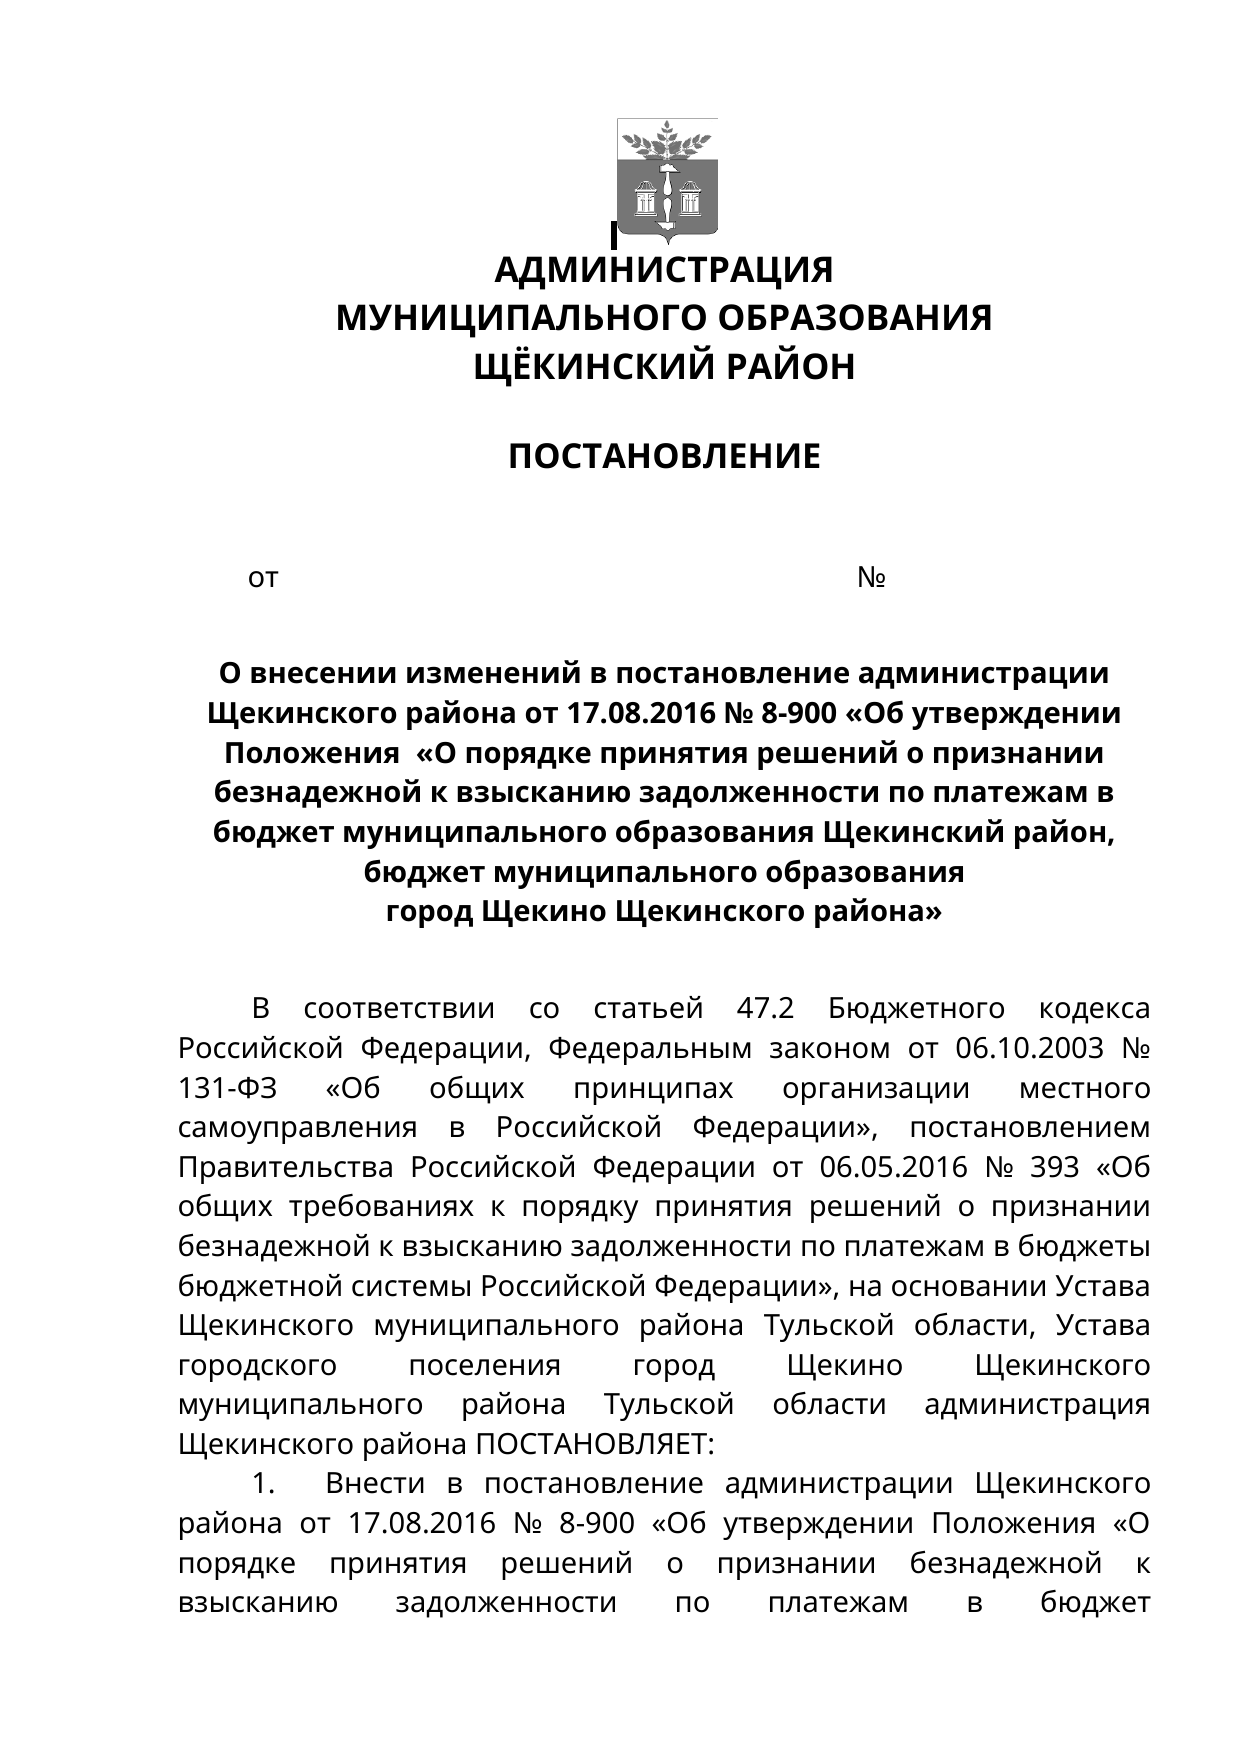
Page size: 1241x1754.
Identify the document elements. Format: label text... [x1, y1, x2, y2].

text О внесении изменений в постановление администрации [177, 653, 1152, 692]
text ПОСТАНОВЛЕНИЕ [177, 452, 1152, 473]
text МУНИЦИПАЛЬНОГО ОБРАЗОВАНИЯ [177, 293, 1152, 341]
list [177, 1462, 1152, 1621]
text Щекинского района от 17.08.2016 № 8-900 «Об утверждении Положения «О порядке принятия решений о признании безнадежной к взысканию задолженности по платежам в бюджет муниципального образования Щекинский район, бюджет муниципального образования [177, 692, 1152, 891]
picture [617, 118, 718, 245]
table_header № [845, 556, 1096, 596]
table_header от [236, 556, 845, 596]
text ЩЁКИНСКИЙ РАЙОН [177, 341, 1152, 389]
text город Щекино Щекинского района» [177, 891, 1152, 930]
text АДМИНИСТРАЦИЯ [177, 245, 1152, 293]
text В соответствии со статьей 47.2 Бюджетного кодекса Российской Федерации, Федеральным законом от 06.10.2003 № 131-ФЗ «Об общих принципах организации местного самоуправления в Российской Федерации», постановлением Правительства Российской Федерации от 06.05.2016 № 393 «Об общих требованиях к порядку принятия решений о признании безнадежной к взысканию задолженности по платежам в бюджеты бюджетной системы Российской Федерации», на основании Устава Щекинского муниципального района Тульской области, Устава городского поселения город Щекино Щекинского муниципального района Тульской области администрация Щекинского района ПОСТАНОВЛЯЕТ: [177, 987, 1152, 1462]
